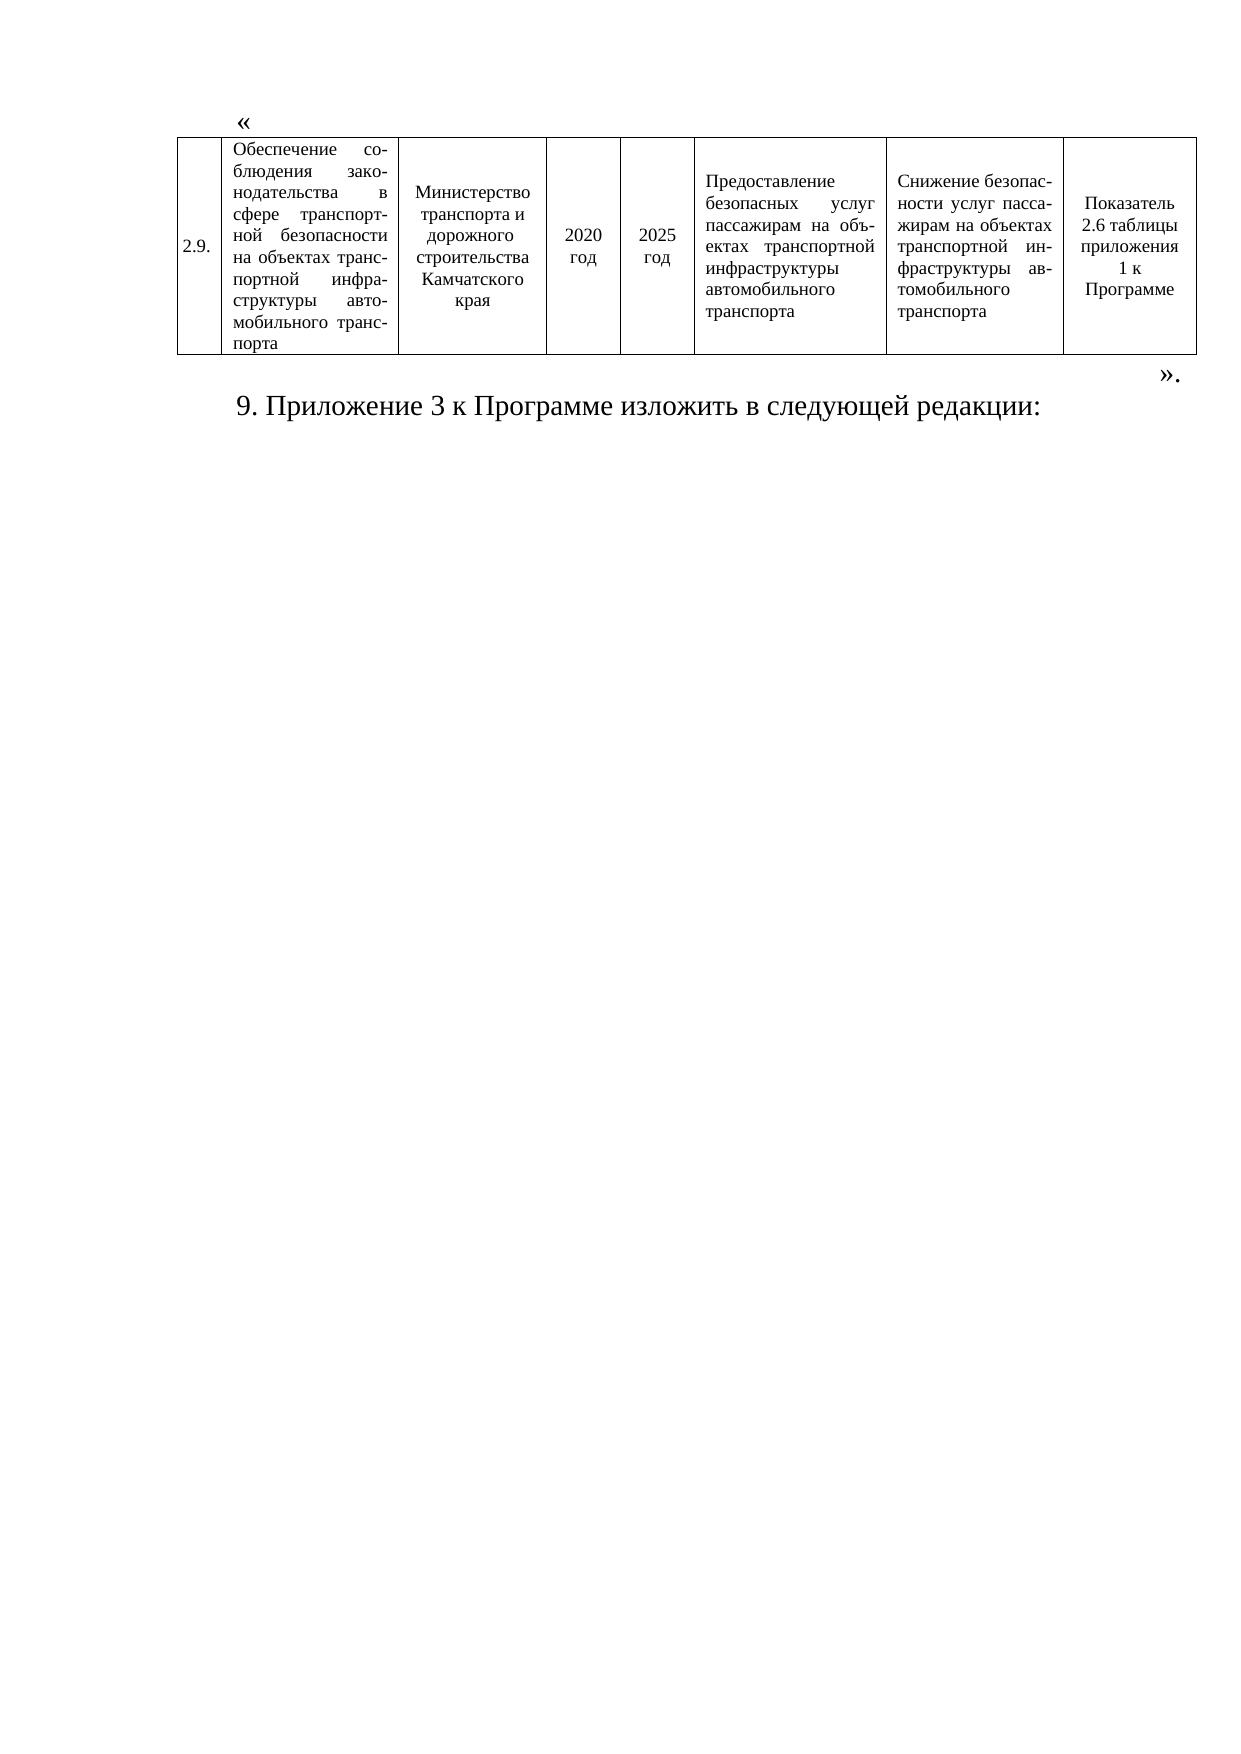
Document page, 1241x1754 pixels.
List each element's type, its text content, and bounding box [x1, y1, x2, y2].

table_header Министерство транспорта и дорожного строительства Камчатского края [399, 138, 546, 354]
table_header Снижение безопасности услуг пассажирам на объектах транспортной инфраструктуры автомобильного транспорта [887, 138, 1063, 354]
table_header Предоставление безопасных услуг пассажирам на объектах транспортной инфраструктуры автомобильного транспорта [695, 138, 886, 354]
text 9. Приложение 3 к Программе изложить в следующей редакции: [177, 388, 1181, 422]
text ». [177, 355, 1181, 388]
table_header Показатель 2.6 таблицы приложения 1 к Программе [1064, 138, 1196, 354]
table_header 2020 год [547, 138, 620, 354]
text « [177, 103, 1181, 137]
table_header 2.9. [178, 138, 221, 354]
table_header Обеспечение соблюдения законодательства в сфере транспортной безопасности на объектах транспортной инфраструктуры автомобильного транспорта [222, 138, 398, 354]
table_header 2025 год [621, 138, 694, 354]
